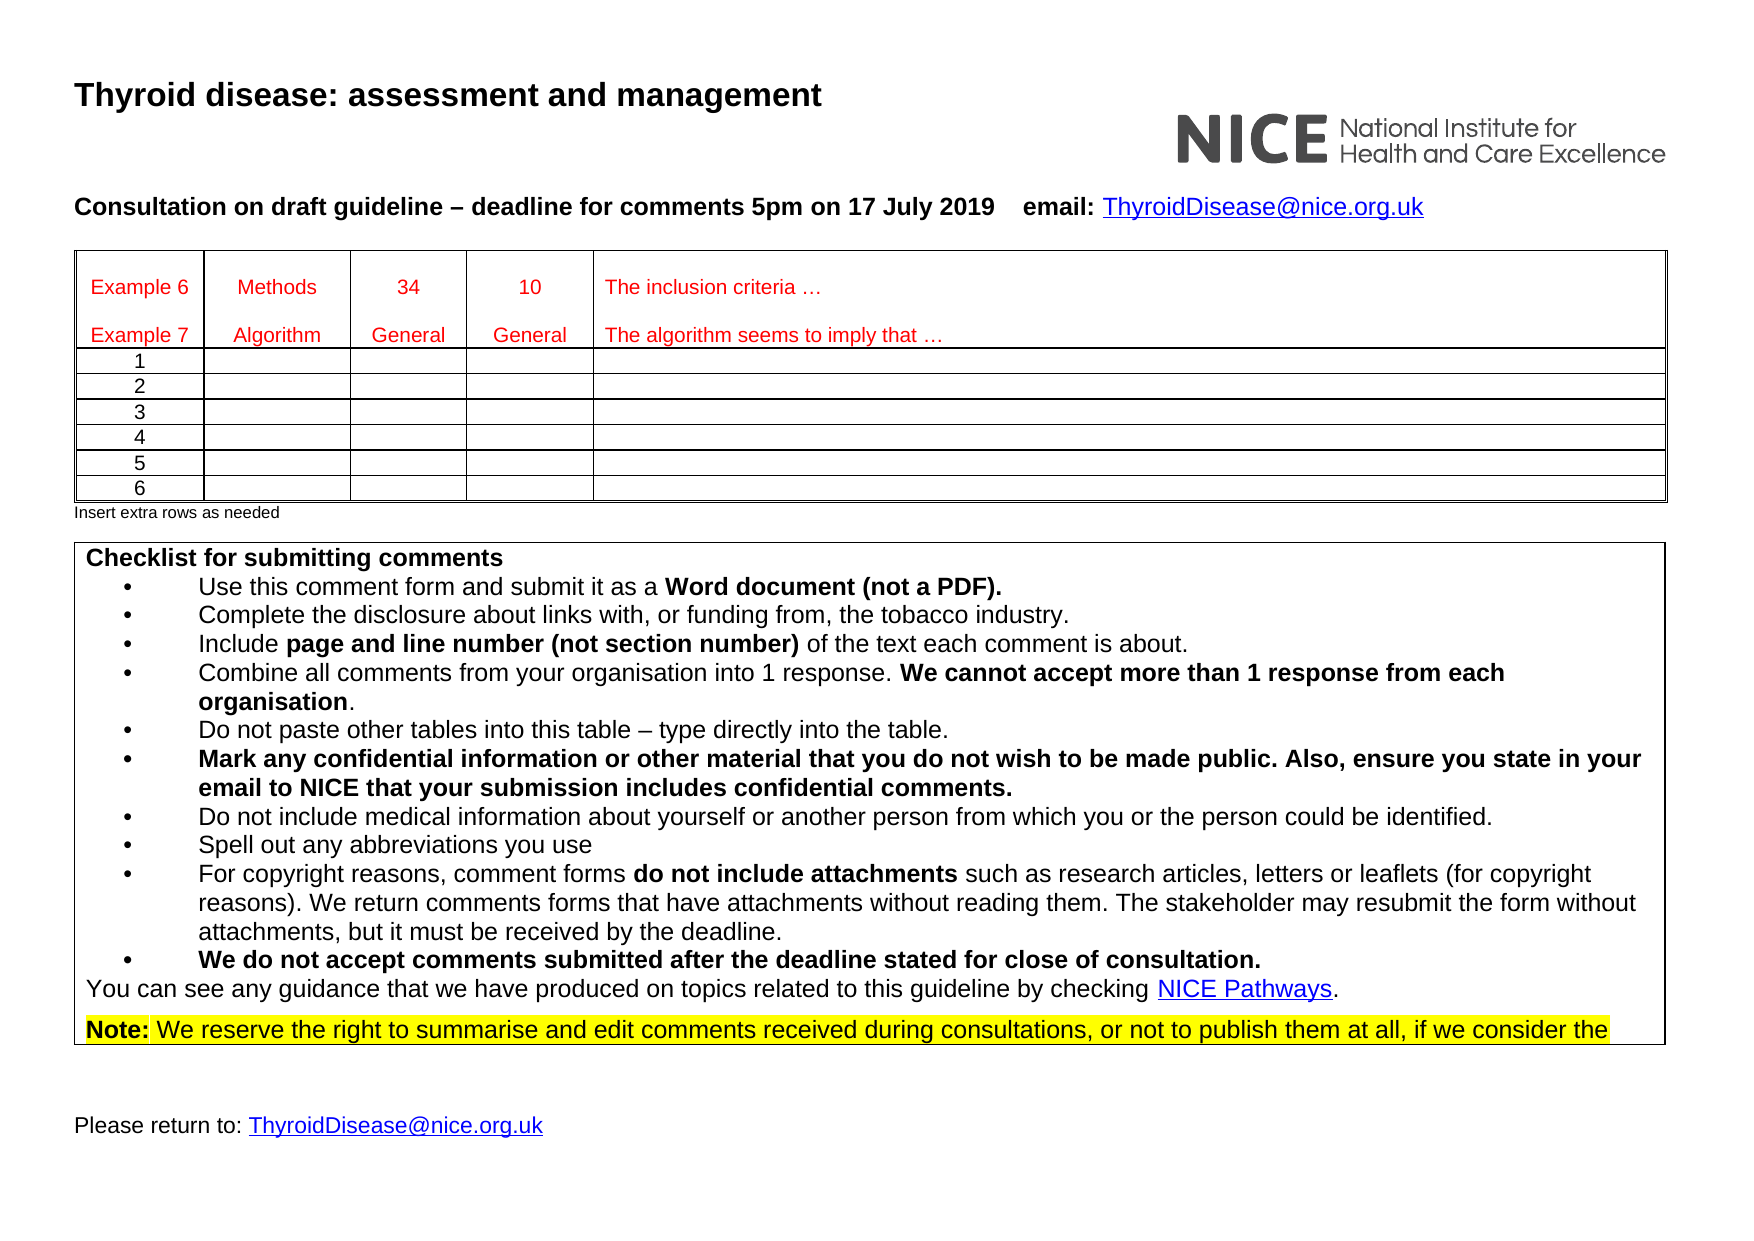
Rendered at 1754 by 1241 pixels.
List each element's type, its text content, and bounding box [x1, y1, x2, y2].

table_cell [205, 251, 350, 347]
table_cell [351, 451, 466, 475]
table_cell 6 [77, 476, 203, 500]
table_cell [594, 425, 1665, 449]
table_cell 5 [77, 451, 203, 475]
table_cell [205, 400, 350, 424]
table_cell 1 [77, 349, 203, 373]
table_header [75, 543, 1664, 1044]
text Insert extra rows as needed [74, 503, 1665, 522]
table_cell 4 [77, 425, 203, 449]
table_cell [594, 349, 1665, 373]
table_cell [467, 349, 593, 373]
table_cell [205, 349, 350, 373]
table_cell [205, 451, 350, 475]
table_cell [467, 251, 593, 347]
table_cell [77, 251, 203, 347]
table_cell [205, 476, 350, 500]
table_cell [594, 251, 1665, 347]
table_cell [594, 476, 1665, 500]
table_cell [205, 374, 350, 398]
table_cell [351, 400, 466, 424]
table_cell [594, 374, 1665, 398]
table_cell [594, 400, 1665, 424]
table_cell 3 [77, 400, 203, 424]
table_cell [467, 425, 593, 449]
table_cell [467, 451, 593, 475]
table_cell [467, 374, 593, 398]
table_cell [467, 476, 593, 500]
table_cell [351, 251, 466, 347]
table_cell [351, 374, 466, 398]
table_cell [467, 400, 593, 424]
table_cell [351, 349, 466, 373]
table_cell 2 [77, 374, 203, 398]
table_cell [351, 425, 466, 449]
table_cell [351, 476, 466, 500]
table_cell [205, 425, 350, 449]
table_cell [594, 451, 1665, 475]
